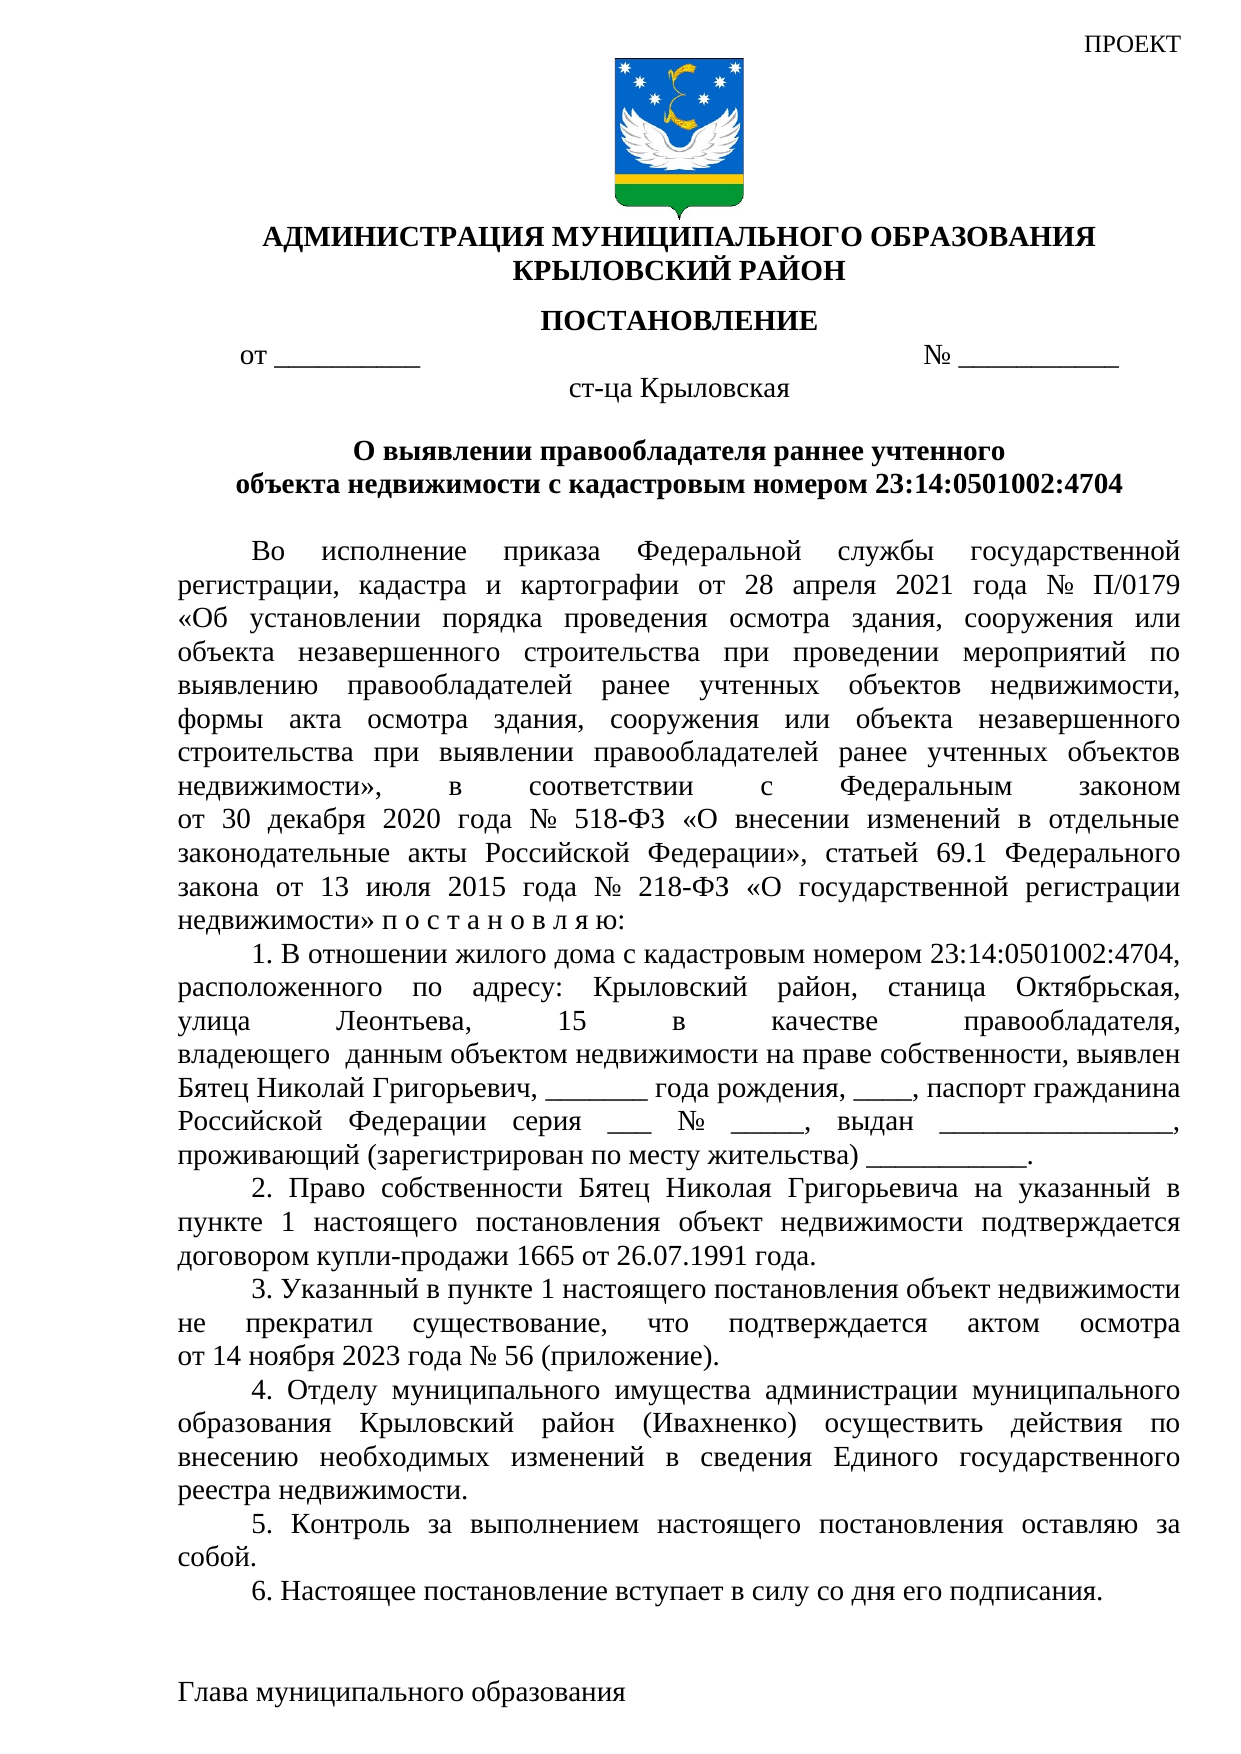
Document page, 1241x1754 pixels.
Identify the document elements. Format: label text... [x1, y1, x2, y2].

text АДМИНИСТРАЦИЯ МУНИЦИПАЛЬНОГО ОБРАЗОВАНИЯ КРЫЛОВСКИЙ РАЙОН [177, 219, 1181, 286]
text объекта недвижимости с кадастровым номером 23:14:0501002:4704 [177, 466, 1181, 500]
text ПОСТАНОВЛЕНИЕ [177, 303, 1181, 337]
picture [614, 58, 744, 220]
text 6. Настоящее постановление вступает в силу со дня его подписания. [177, 1573, 1181, 1607]
text ст-ца Крыловская [177, 370, 1181, 404]
text 2. Право собственности Бятец Николая Григорьевича на указанный в пункте 1 настоящего постановления объект недвижимости подтверждается договором купли-продажи 1665 от 26.07.1991 года. [177, 1171, 1181, 1271]
text от __________ № ___________ [177, 337, 1181, 370]
text Глава муниципального образования [177, 1674, 1181, 1707]
text О выявлении правообладателя раннее учтенного [177, 433, 1181, 466]
text 4. Отделу муниципального имущества администрации муниципального образования Крыловский район (Ивахненко) осуществить действия по внесению необходимых изменений в сведения Единого государственного реестра недвижимости. [177, 1372, 1181, 1506]
text Во исполнение приказа Федеральной службы государственной регистрации, кадастра и картографии от 28 апреля 2021 года № П/0179 «Об установлении порядка проведения осмотра здания, сооружения или объекта незавершенного строительства при проведении мероприятий по выявлению правообладателей ранее учтенных объектов недвижимости, формы акта осмотра здания, сооружения или объекта незавершенного строительства при выявлении правообладателей ранее учтенных объектов недвижимости», в соответствии с Федеральным законом от 30 декабря 2020 года № 518-ФЗ «О внесении изменений в отдельные законодательные акты Российской Федерации», статьей 69.1 Федерального закона от 13 июля 2015 года № 218-ФЗ «О государственной регистрации недвижимости» п о с т а н о в л я ю: [177, 533, 1181, 936]
text 5. Контроль за выполнением настоящего постановления оставляю за собой. [177, 1506, 1181, 1573]
text 1. В отношении жилого дома с кадастровым номером 23:14:0501002:4704, расположенного по адресу: Крыловский район, станица Октябрьская, улица Леонтьева, 15 в качестве правообладателя, владеющего данным объектом недвижимости на праве собственности, выявлен Бятец Николай Григорьевич, _______ года рождения, ____, паспорт гражданина Российской Федерации серия ___ № _____, выдан ________________, проживающий (зарегистрирован по месту жительства) ___________. [177, 936, 1181, 1171]
text 3. Указанный в пункте 1 настоящего постановления объект недвижимости не прекратил существование, что подтверждается актом осмотра от 14 ноября 2023 года № 56 (приложение). [177, 1271, 1181, 1372]
